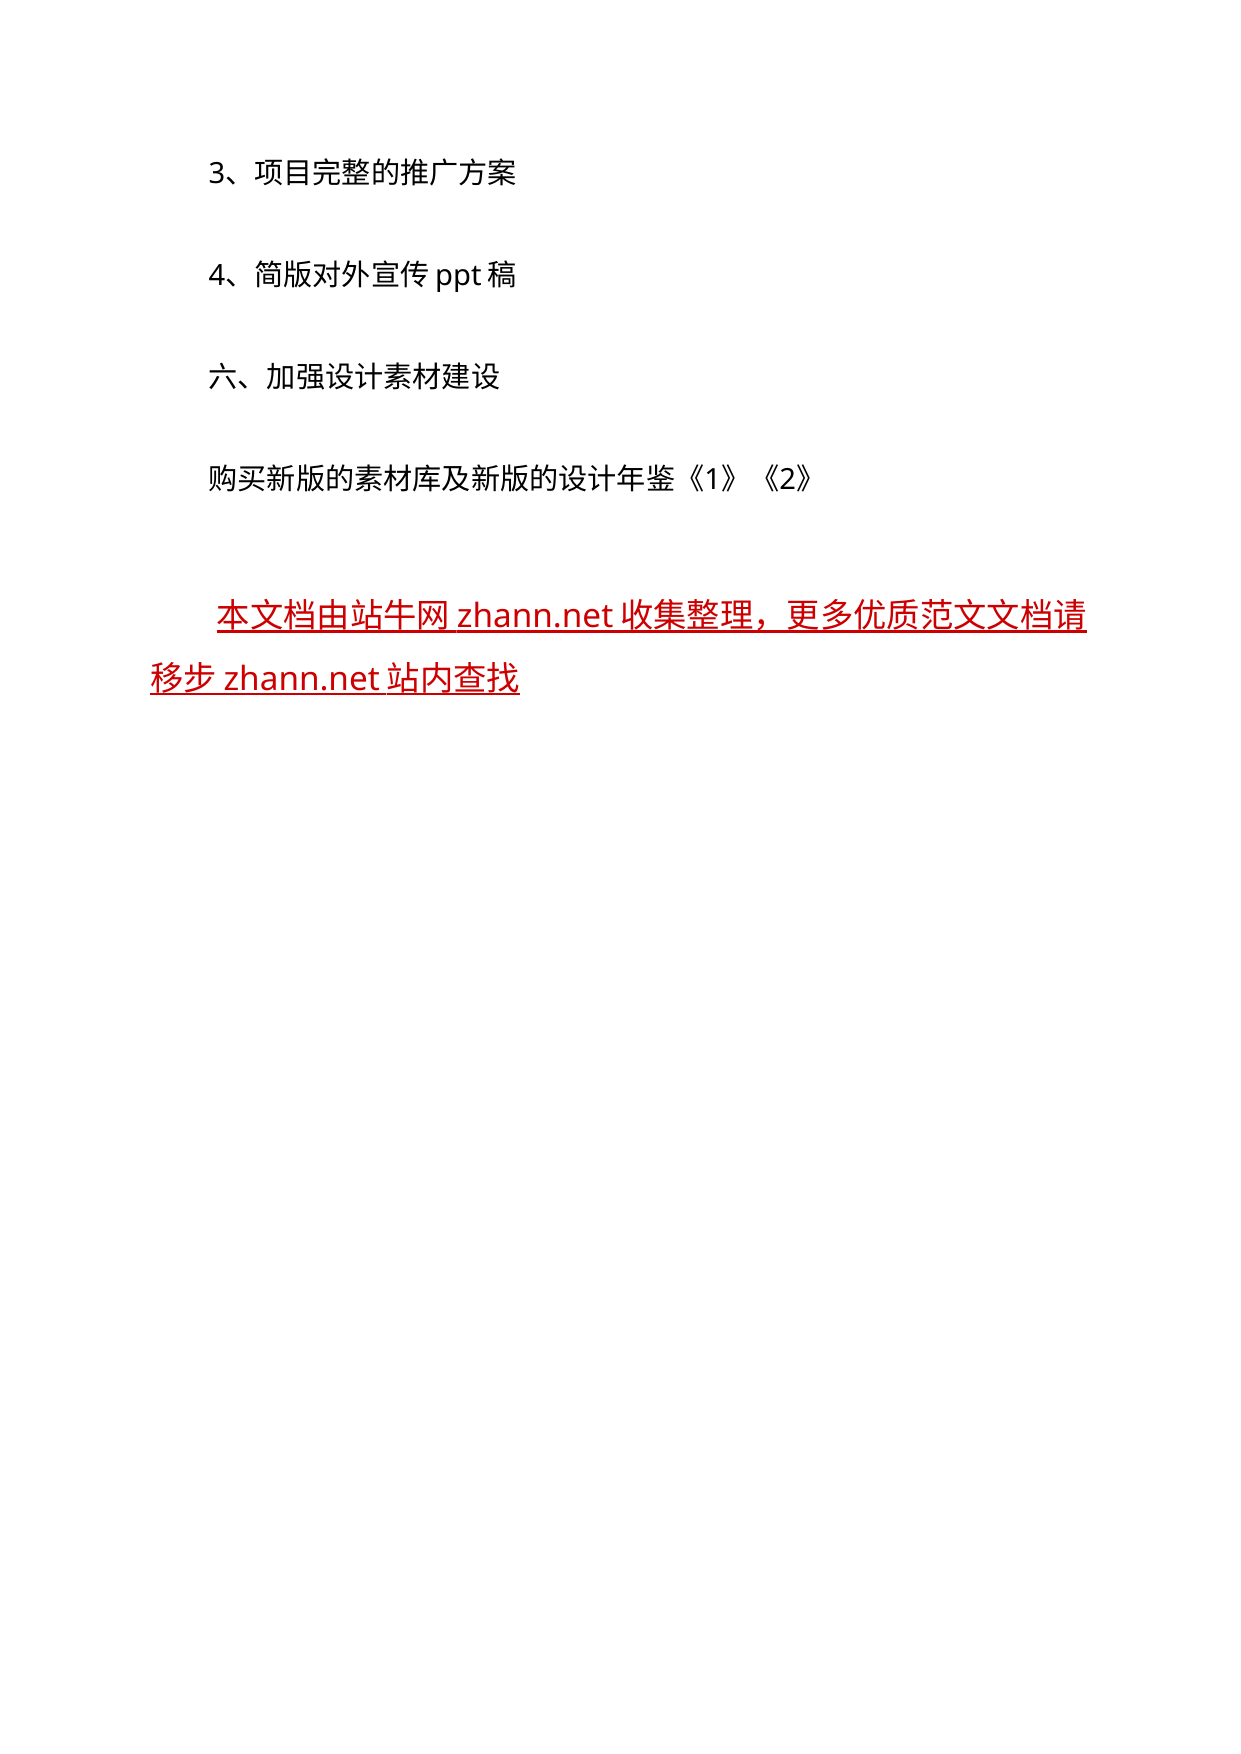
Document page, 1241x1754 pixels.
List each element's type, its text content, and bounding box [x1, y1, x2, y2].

text 购买新版的素材库及新版的设计年鉴《1》《2》 [150, 456, 1090, 498]
text 4、简版对外宣传ppt稿 [150, 252, 1090, 294]
text 3、项目完整的推广方案 [150, 150, 1090, 192]
text 六、加强设计素材建设 [150, 354, 1090, 396]
text 本文档由站牛网zhann.net收集整理，更多优质范文文档请移步zhann.net站内查找 [150, 589, 1090, 700]
